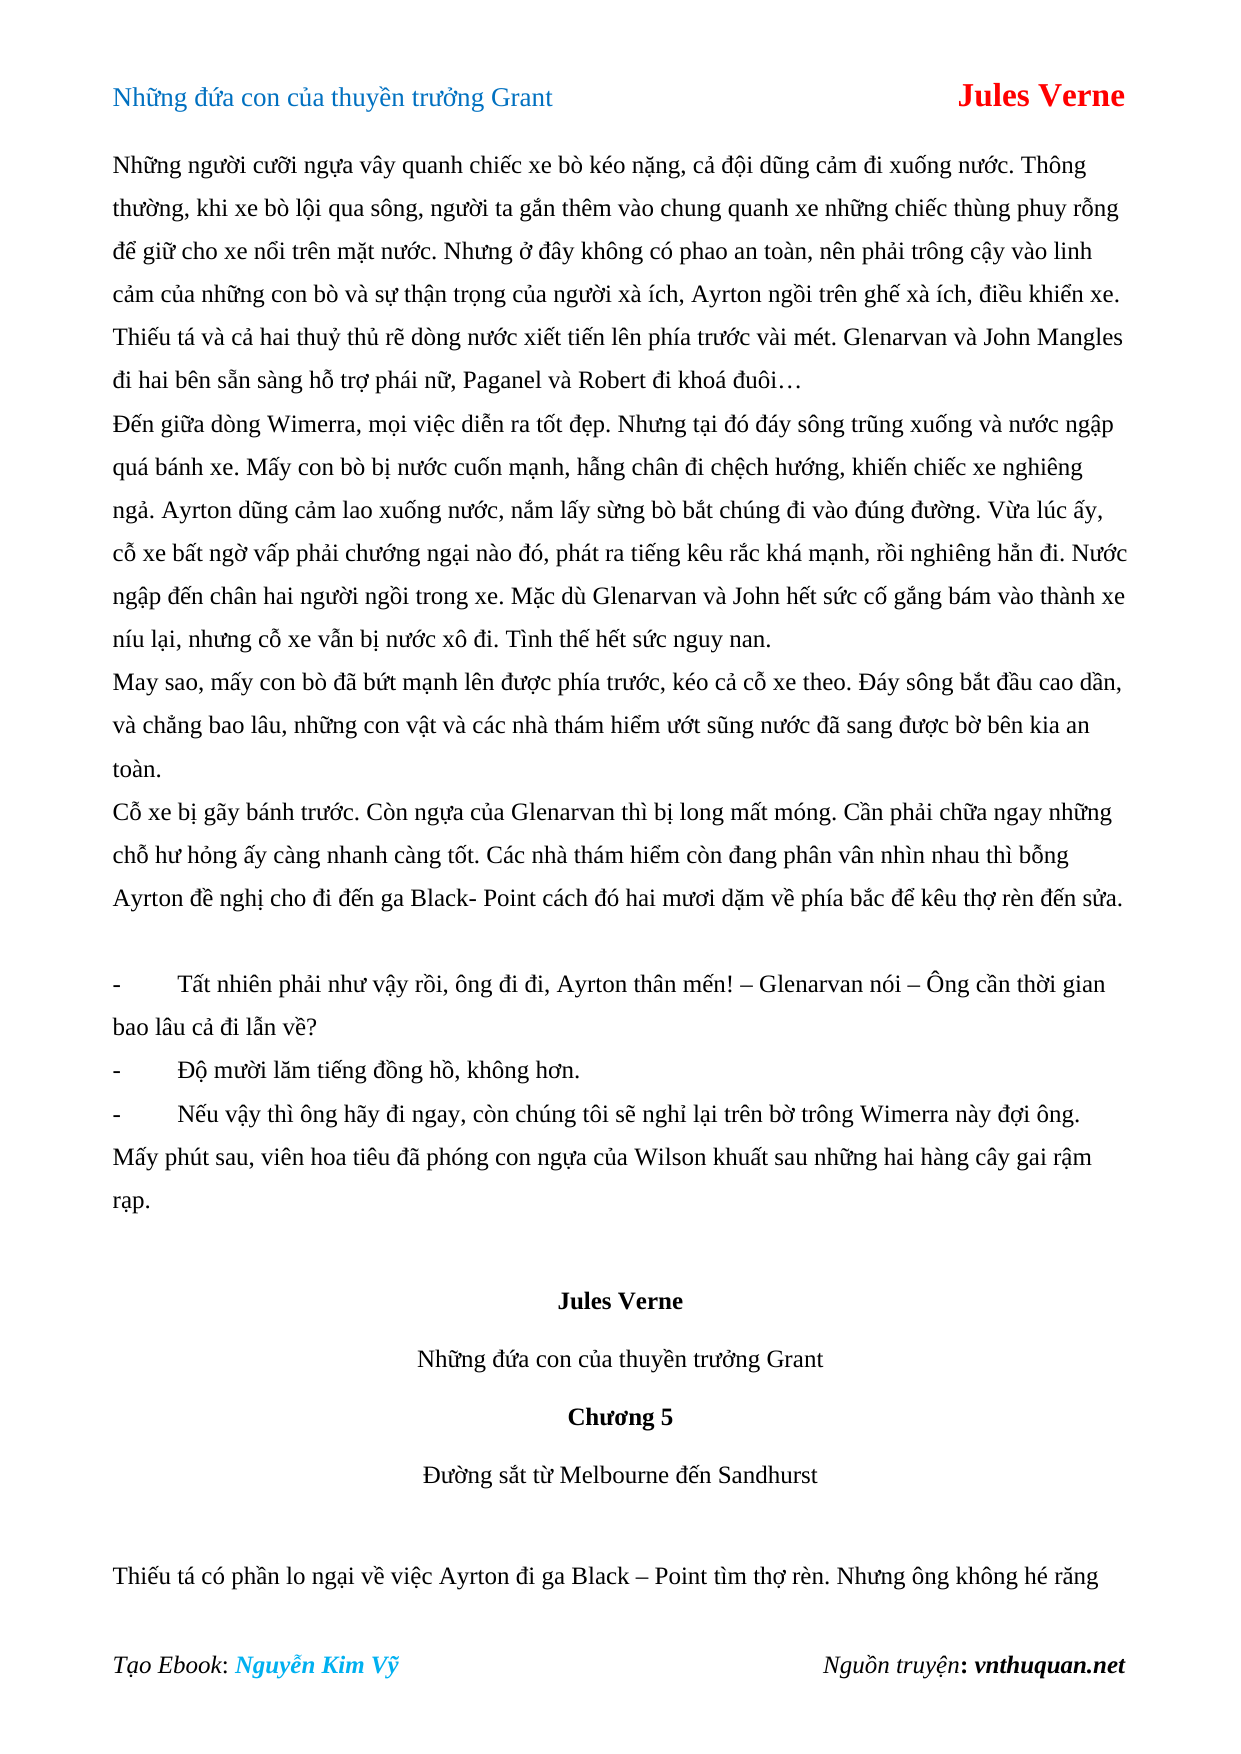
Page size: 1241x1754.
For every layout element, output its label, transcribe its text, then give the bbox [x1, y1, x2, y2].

text Chương 5 [112, 1402, 1128, 1431]
text Đường sắt từ Melbourne đến Sandhurst [112, 1460, 1128, 1488]
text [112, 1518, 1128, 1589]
text Jules Verne [112, 1286, 1128, 1315]
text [112, 150, 1128, 1214]
text Những đứa con của thuyền trưởng Grant [112, 1344, 1128, 1373]
